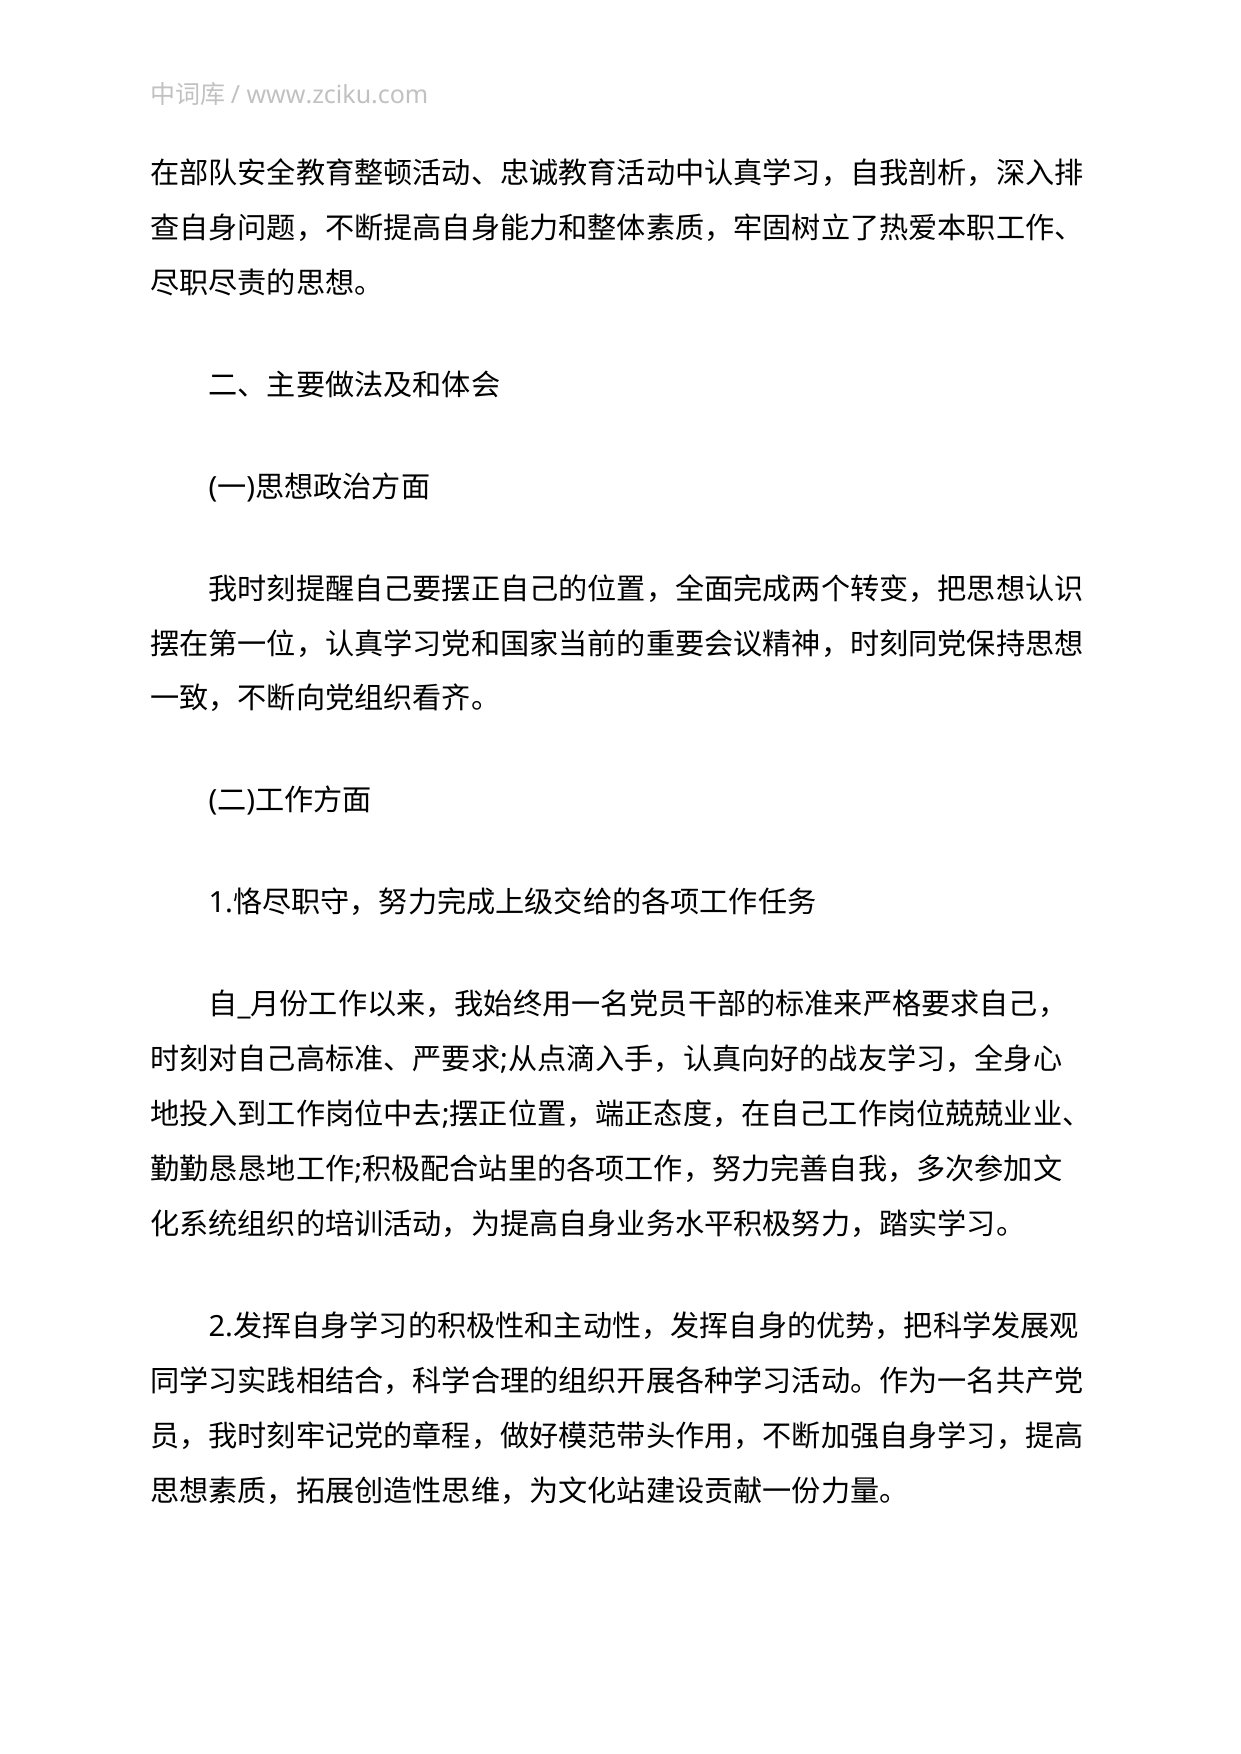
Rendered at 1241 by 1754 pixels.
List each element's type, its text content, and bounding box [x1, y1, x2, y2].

text 1.恪尽职守，努力完成上级交给的各项工作任务 [150, 879, 1090, 921]
text 自_月份工作以来，我始终用一名党员干部的标准来严格要求自己，时刻对自己高标准、严要求;从点滴入手，认真向好的战友学习，全身心地投入到工作岗位中去;摆正位置，端正态度，在自己工作岗位兢兢业业、勤勤恳恳地工作;积极配合站里的各项工作，努力完善自我，多次参加文化系统组织的培训活动，为提高自身业务水平积极努力，踏实学习。 [150, 981, 1090, 1243]
text 二、主要做法及和体会 [150, 362, 1090, 404]
text (一)思想政治方面 [150, 463, 1090, 506]
text 我时刻提醒自己要摆正自己的位置，全面完成两个转变，把思想认识摆在第一位，认真学习党和国家当前的重要会议精神，时刻同党保持思想一致，不断向党组织看齐。 [150, 565, 1090, 717]
text 2.发挥自身学习的积极性和主动性，发挥自身的优势，把科学发展观同学习实践相结合，科学合理的组织开展各种学习活动。作为一名共产党员，我时刻牢记党的章程，做好模范带头作用，不断加强自身学习，提高思想素质，拓展创造性思维，为文化站建设贡献一份力量。 [150, 1303, 1090, 1510]
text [150, 150, 1090, 302]
text (二)工作方面 [150, 777, 1090, 819]
